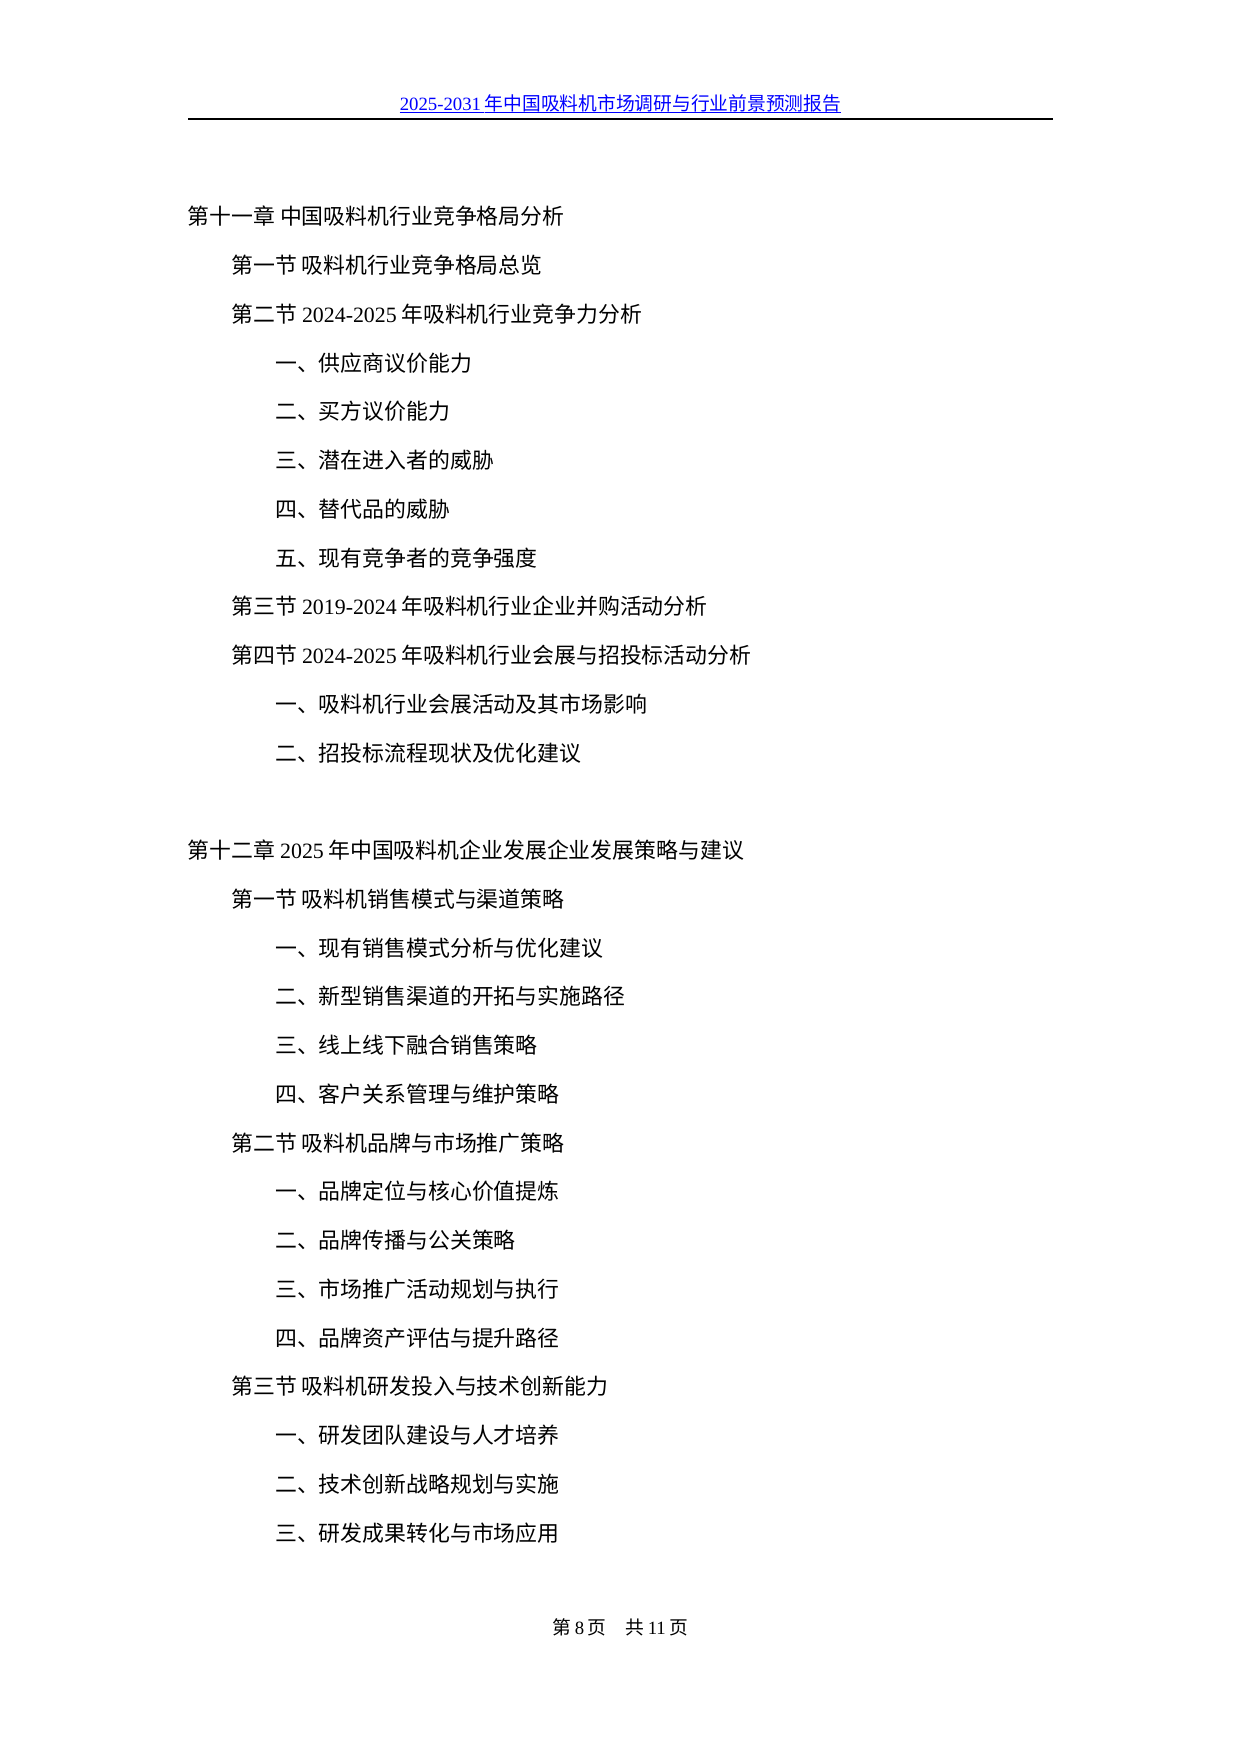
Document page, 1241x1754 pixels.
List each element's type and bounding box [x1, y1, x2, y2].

text [187, 150, 1053, 1548]
